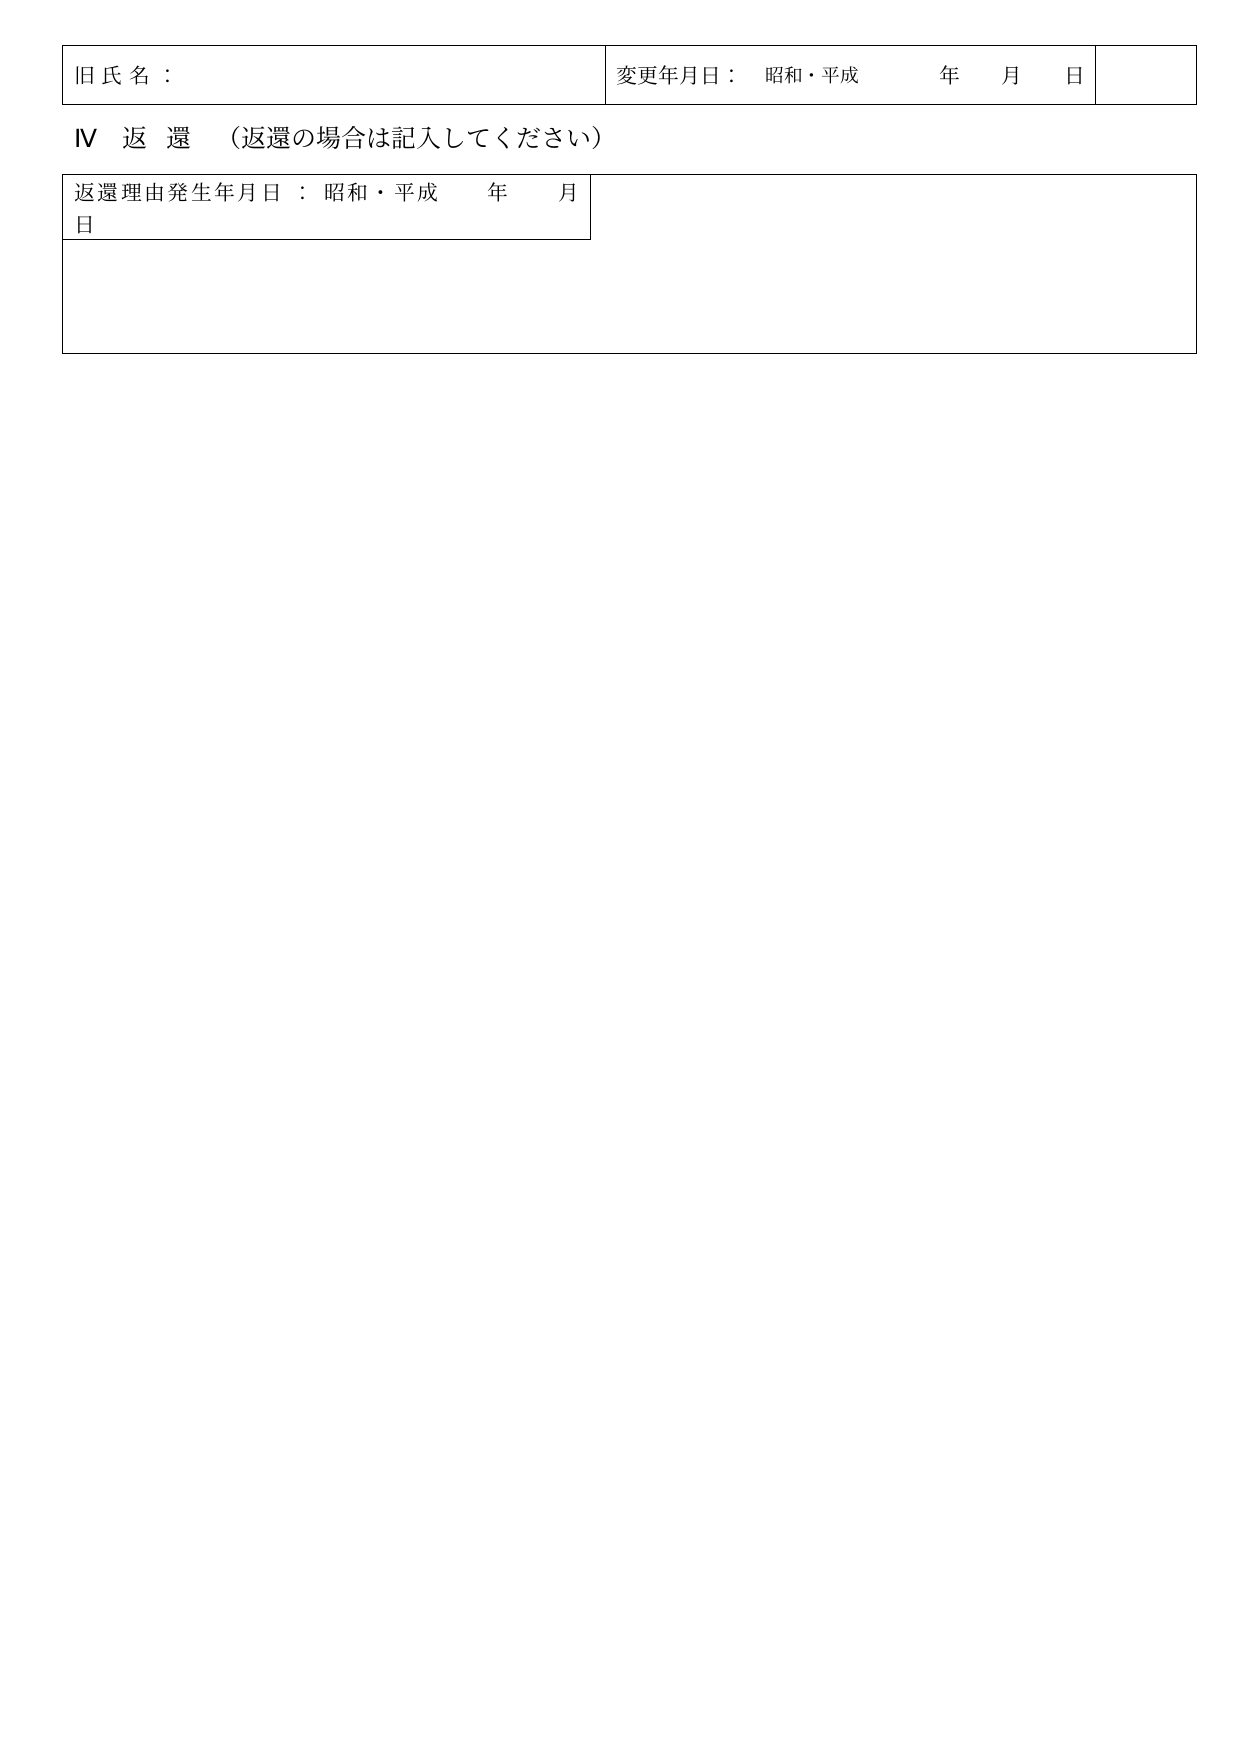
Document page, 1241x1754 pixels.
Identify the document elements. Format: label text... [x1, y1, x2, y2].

table_header [591, 175, 1196, 239]
table_cell [207, 46, 605, 104]
table_cell [63, 239, 1196, 353]
table_header 返還理由発生年月日 ： 昭和・平成 年 月 日 [63, 175, 590, 239]
table_cell 旧氏名： [63, 46, 207, 104]
table_cell 昭和・平成 [753, 46, 871, 104]
text Ⅳ 返還 （返還の場合は記入してください） [74, 105, 1215, 169]
table_cell 年 月 日 [871, 46, 1095, 104]
table_cell [1096, 46, 1196, 104]
table_cell 変更年月日： [606, 46, 753, 104]
